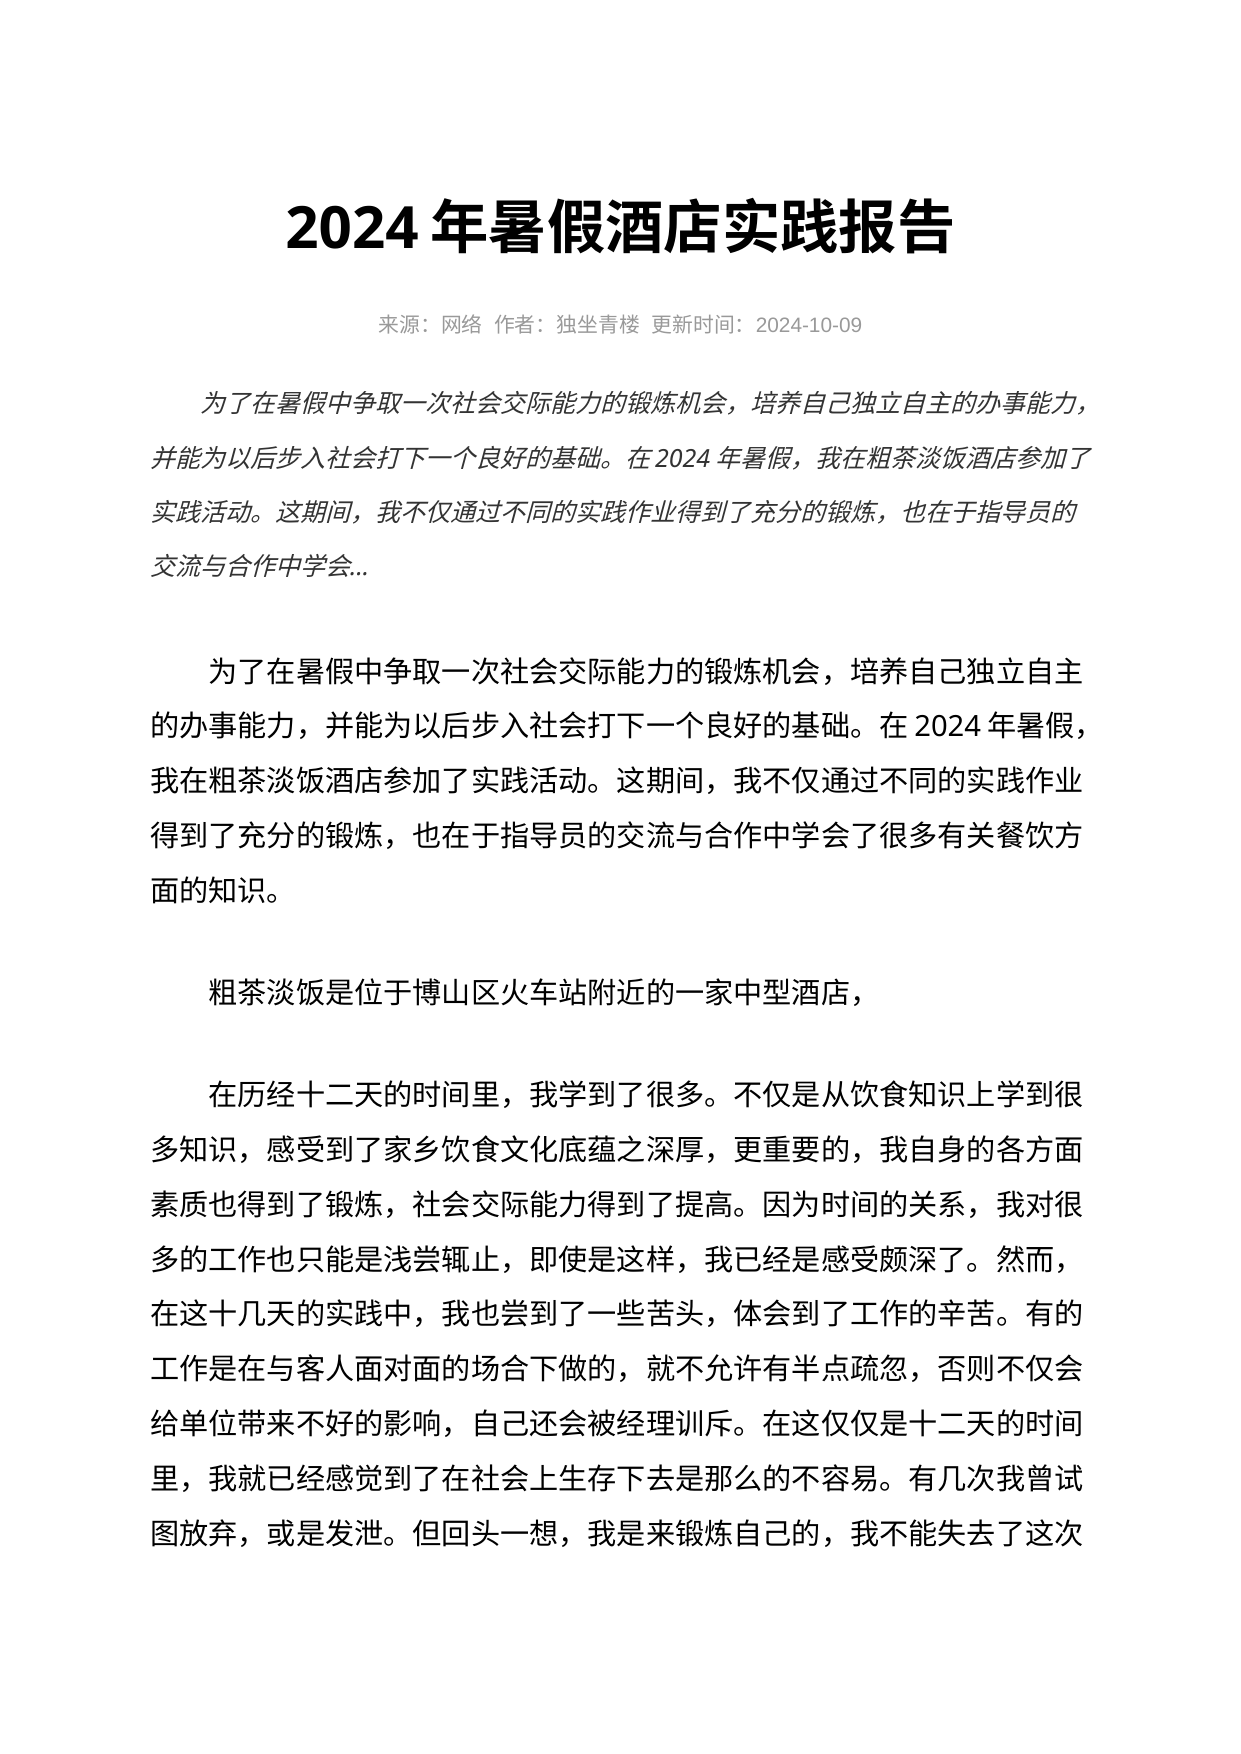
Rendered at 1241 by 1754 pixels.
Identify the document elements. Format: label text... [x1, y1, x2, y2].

text 粗茶淡饭是位于博山区火车站附近的一家中型酒店， [150, 969, 1090, 1012]
text 来源：网络 作者：独坐青楼 更新时间：2024-10-09 [150, 313, 1090, 337]
text 为了在暑假中争取一次社会交际能力的锻炼机会，培养自己独立自主的办事能力，并能为以后步入社会打下一个良好的基础。在2024年暑假，我在粗茶淡饭酒店参加了实践活动。这期间，我不仅通过不同的实践作业得到了充分的锻炼，也在于指导员的交流与合作中学会了很多有关餐饮方面的知识。 [150, 648, 1090, 910]
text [150, 1071, 1090, 1553]
subtitle 2024年暑假酒店实践报告 [150, 181, 1090, 266]
text 为了在暑假中争取一次社会交际能力的锻炼机会，培养自己独立自主的办事能力，并能为以后步入社会打下一个良好的基础。在2024年暑假，我在粗茶淡饭酒店参加了实践活动。这期间，我不仅通过不同的实践作业得到了充分的锻炼，也在于指导员的交流与合作中学会... [150, 384, 1090, 583]
